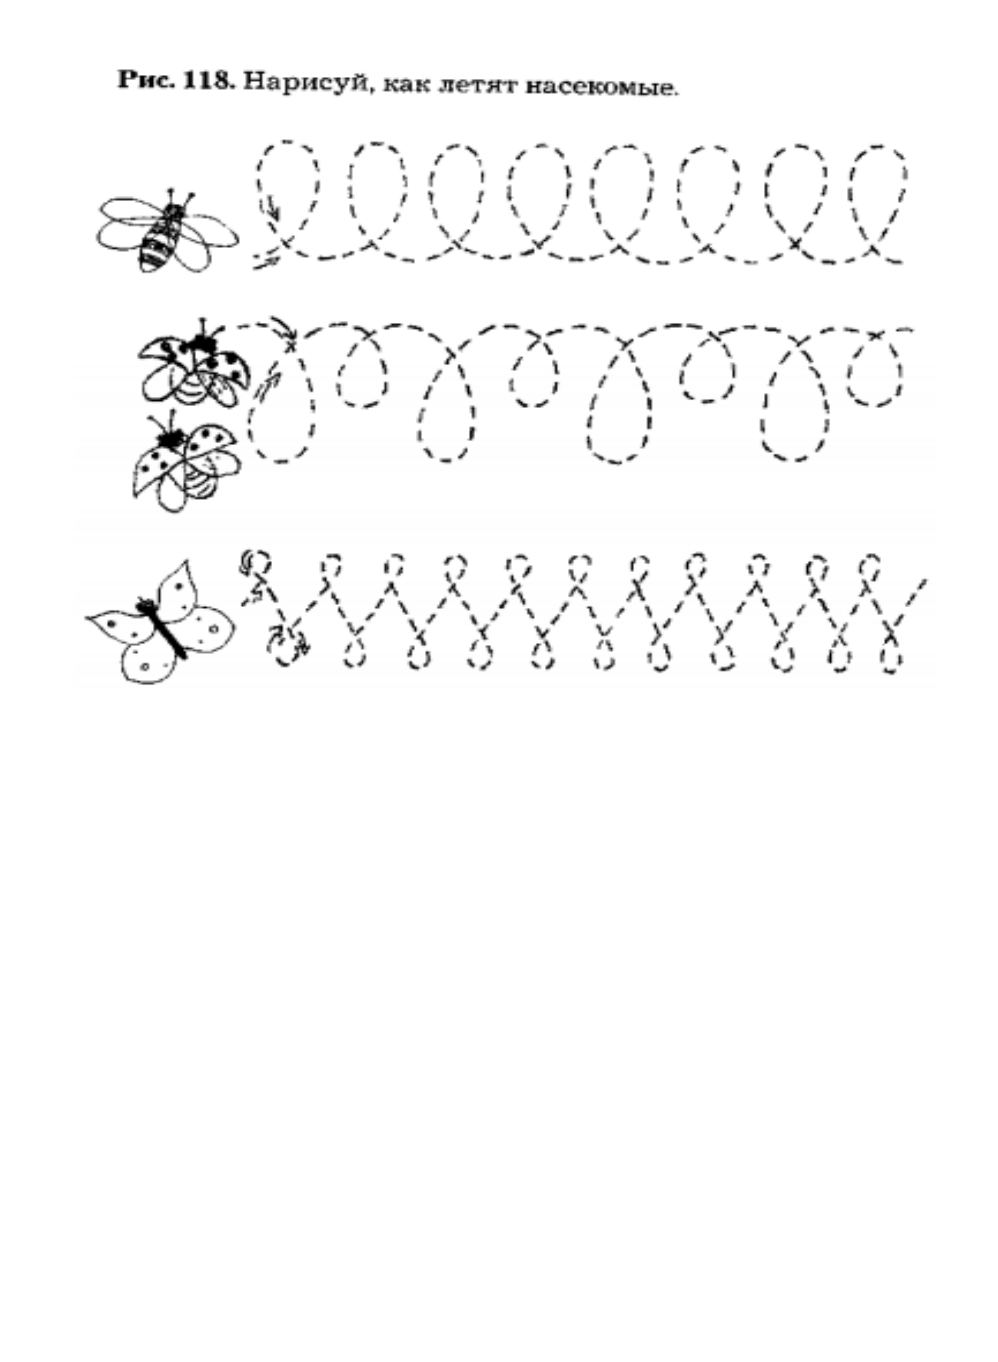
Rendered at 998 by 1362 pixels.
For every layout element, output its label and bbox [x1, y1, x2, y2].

picture [73, 37, 937, 712]
